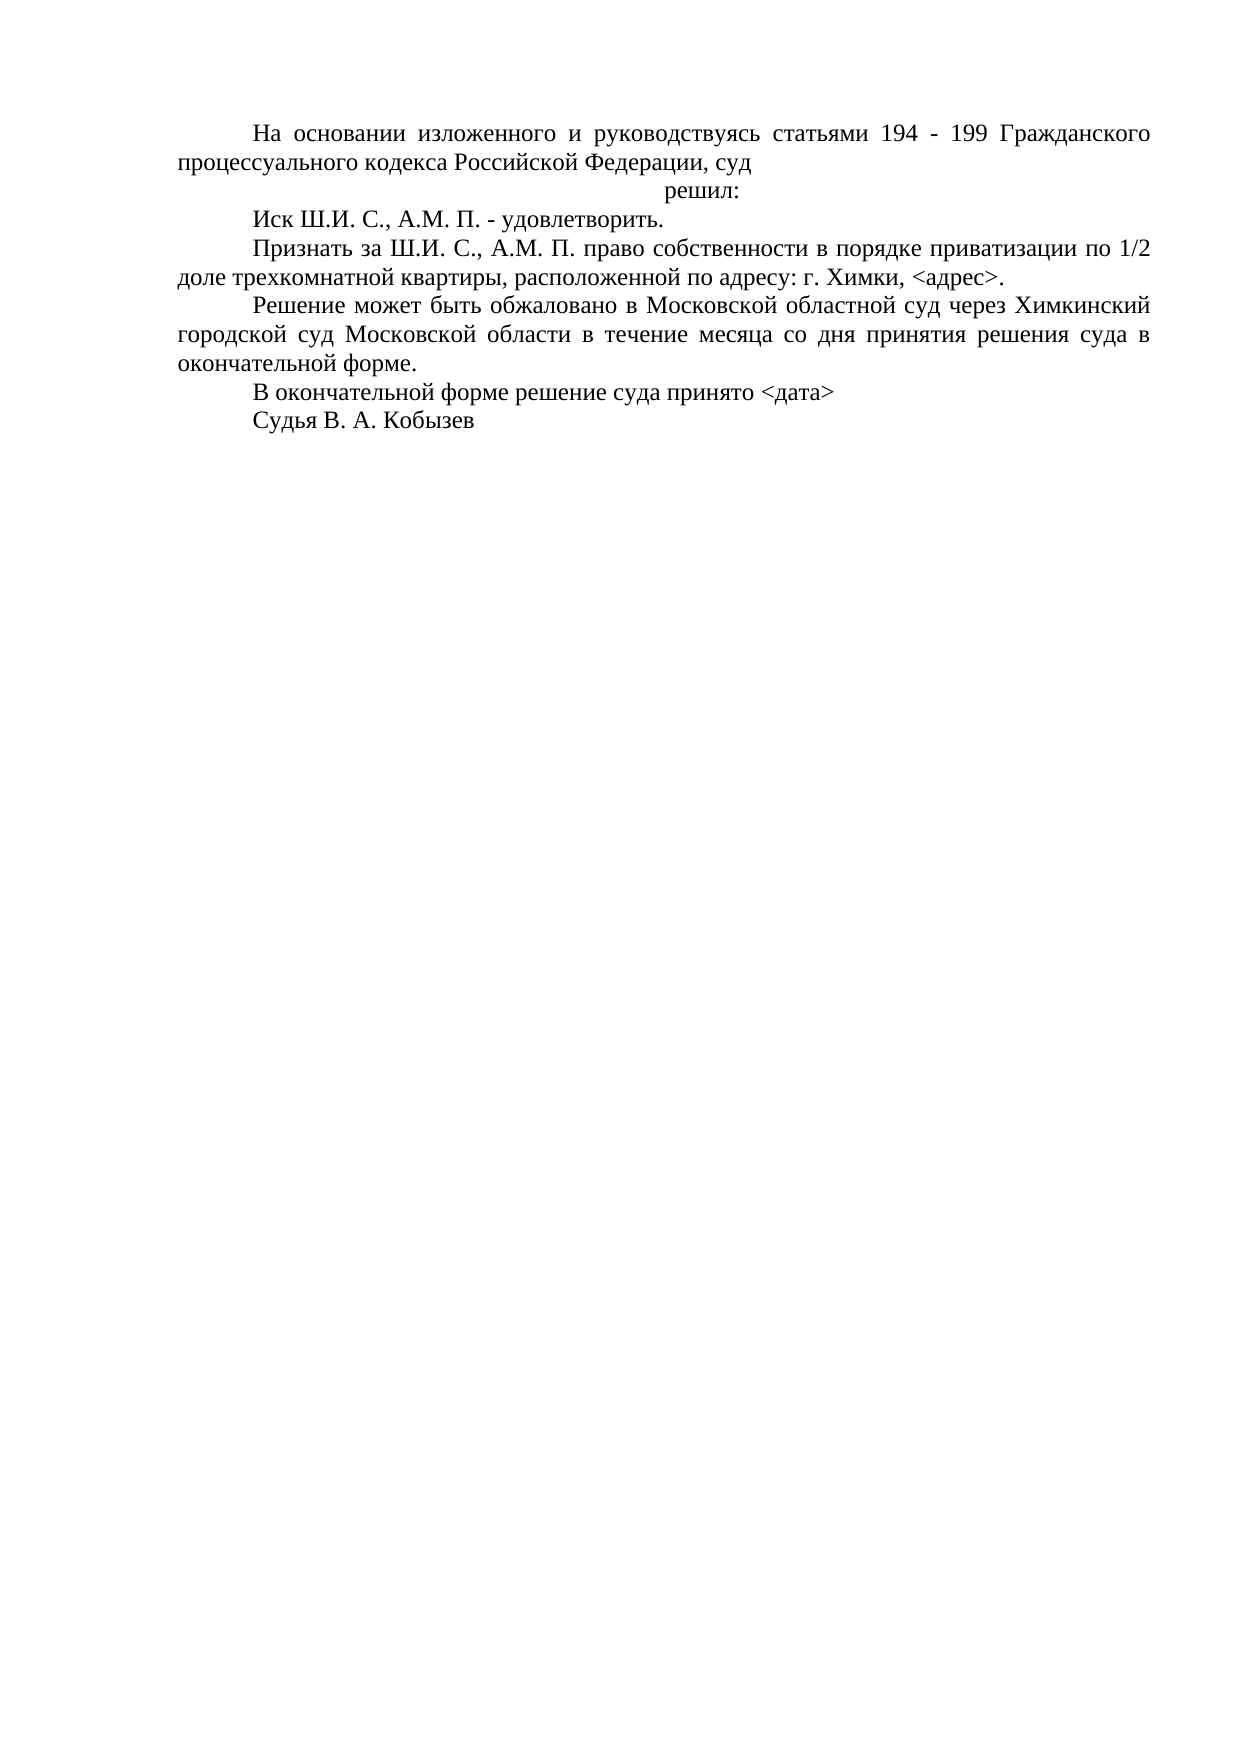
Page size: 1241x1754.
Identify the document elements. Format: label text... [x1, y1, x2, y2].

text решил: [177, 176, 1152, 204]
text Решение может быть обжаловано в Московской областной суд через Химкинский городской суд Московской области в течение месяца со дня принятия решения суда в окончательной форме. [177, 291, 1152, 377]
text Иск Ш.И. С., А.М. П. - удовлетворить. [177, 204, 1152, 233]
text На основании изложенного и руководствуясь статьями 194 - 199 Гражданского процессуального кодекса Российской Федерации, суд [177, 118, 1152, 176]
text Признать за Ш.И. С., А.М. П. право собственности в порядке приватизации по 1/2 доле трехкомнатной квартиры, расположенной по адресу: г. Химки, <адрес>. [177, 233, 1152, 291]
text В окончательной форме решение суда принято <дата> [177, 377, 1152, 406]
text Судья В. А. Кобызев [177, 406, 1152, 434]
